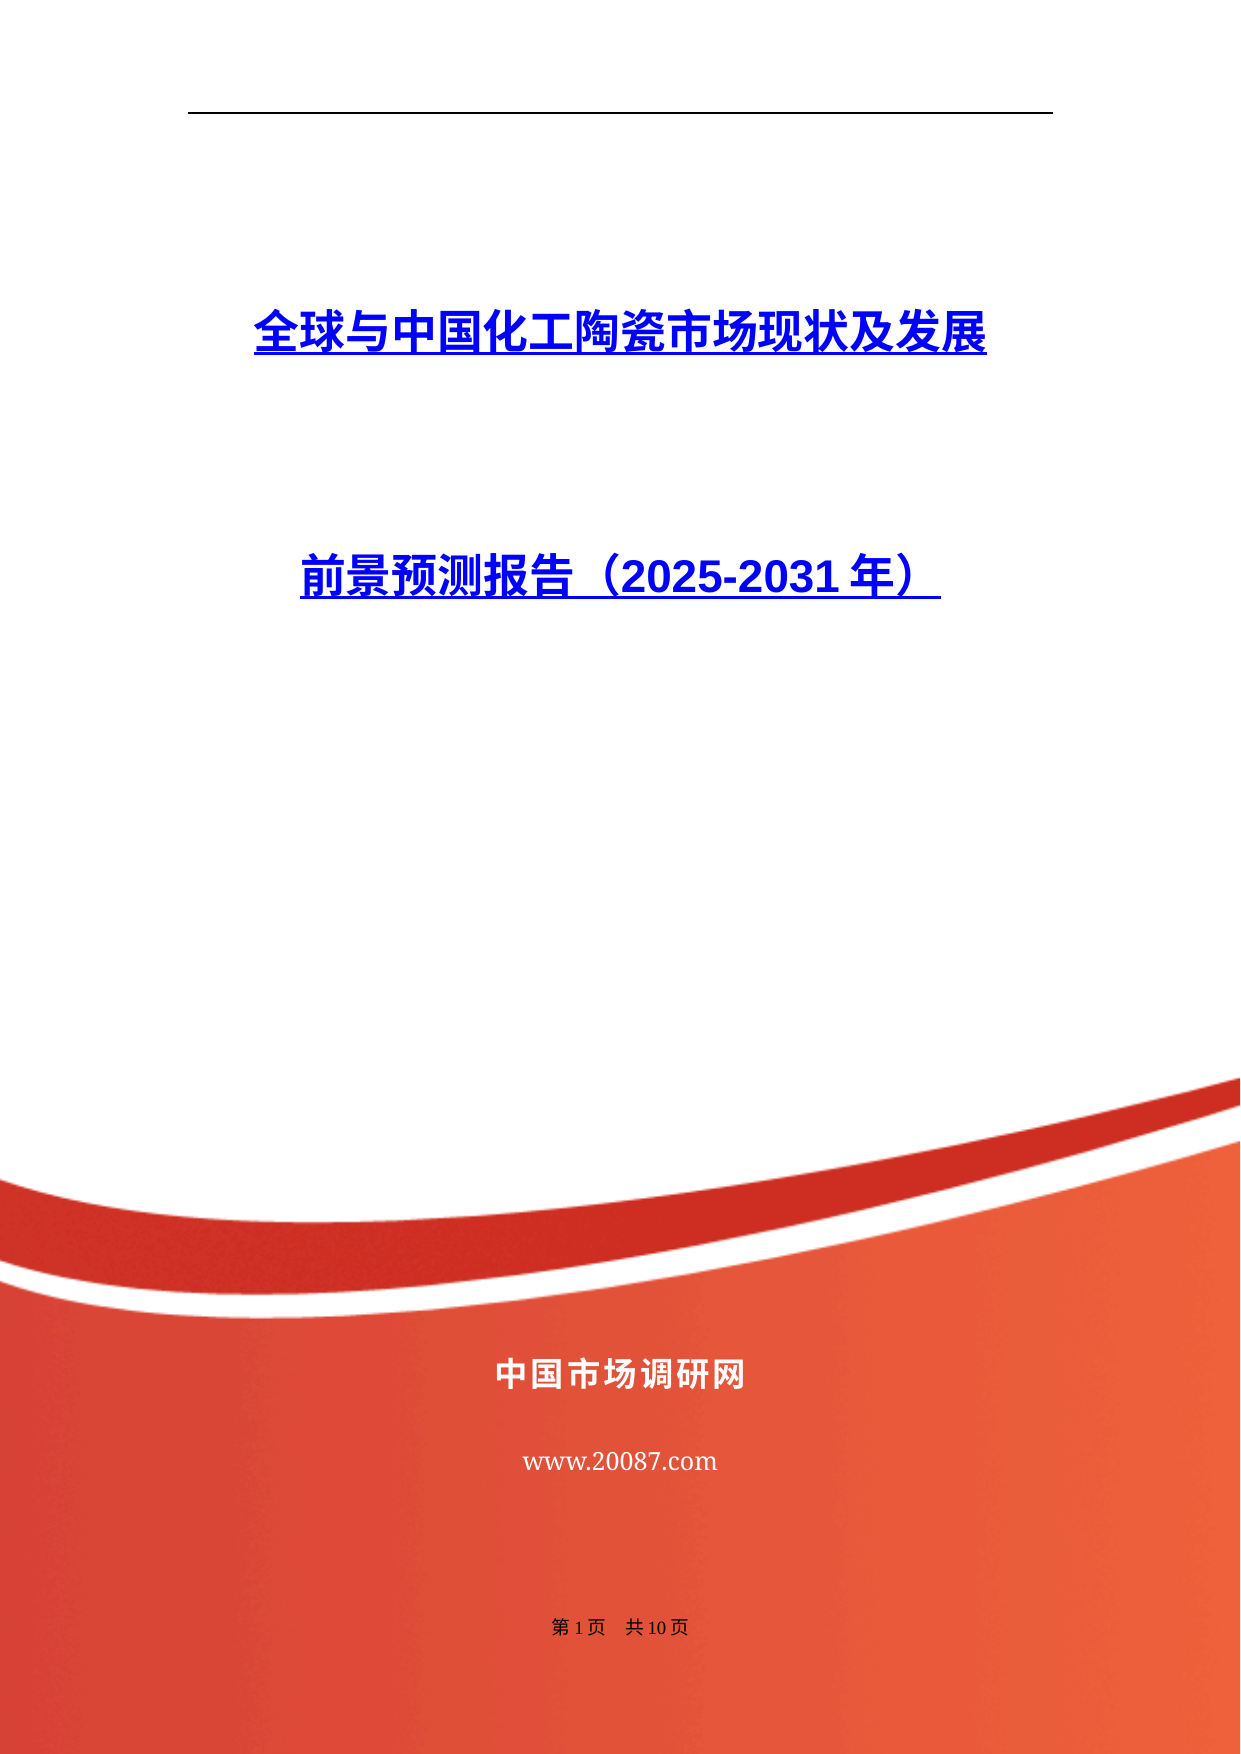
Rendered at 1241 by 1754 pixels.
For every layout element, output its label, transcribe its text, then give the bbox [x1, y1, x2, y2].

picture [0, 1006, 1241, 1754]
subtitle 中国市场调研网 [187, 1339, 1053, 1404]
text www.20087.com [187, 1428, 1053, 1493]
table_header 全球与中国化工陶瓷市场现状及发展前景预测报告（2025-2031年） [188, 207, 1053, 773]
